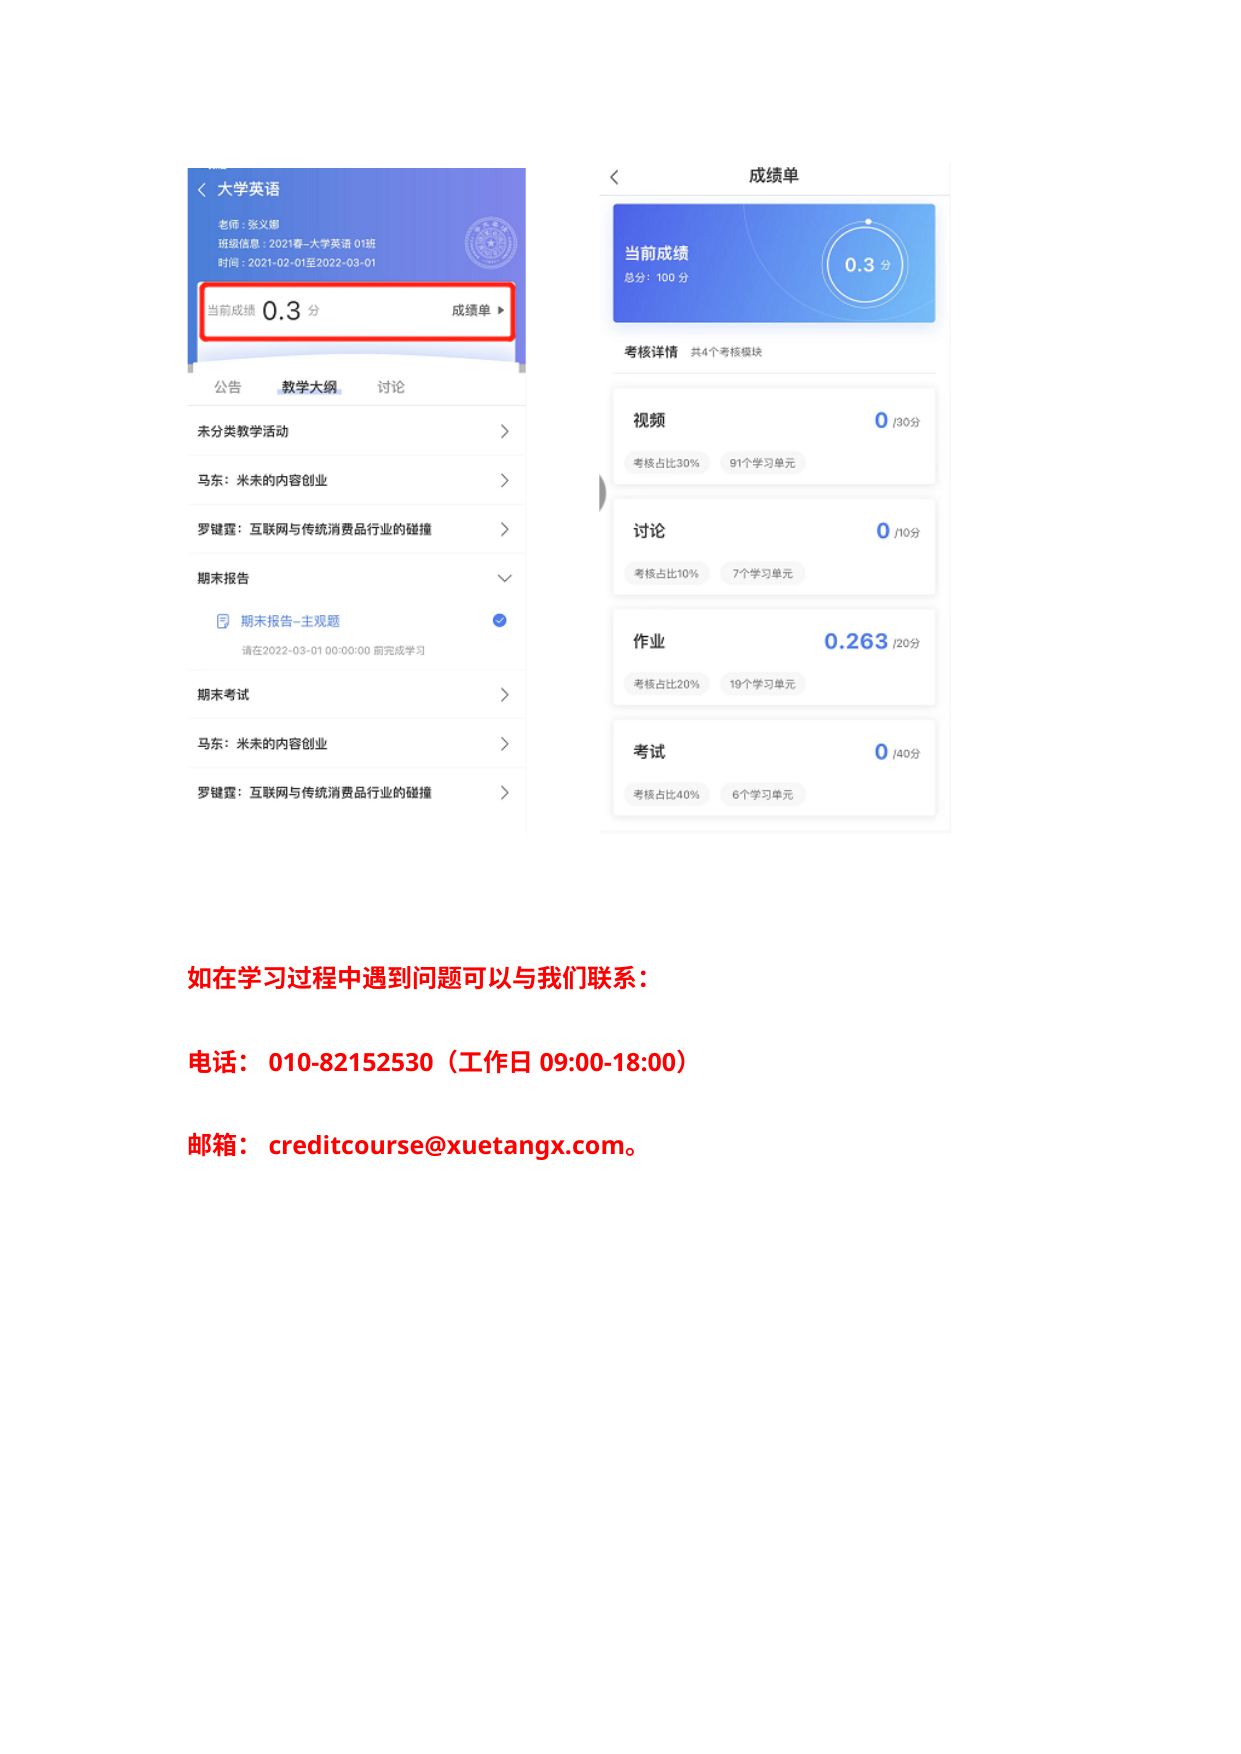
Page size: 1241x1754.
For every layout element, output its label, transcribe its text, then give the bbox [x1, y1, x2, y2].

list 如在学习过程中遇到问题可以与我们联系： [187, 944, 1053, 1009]
picture [187, 168, 527, 834]
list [187, 162, 1053, 844]
picture [599, 162, 951, 834]
list 邮箱： creditcourse@xuetangx.com。 [187, 1111, 1053, 1176]
list 电话： 010-82152530（工作日 09:00-18:00） [187, 1028, 1053, 1093]
